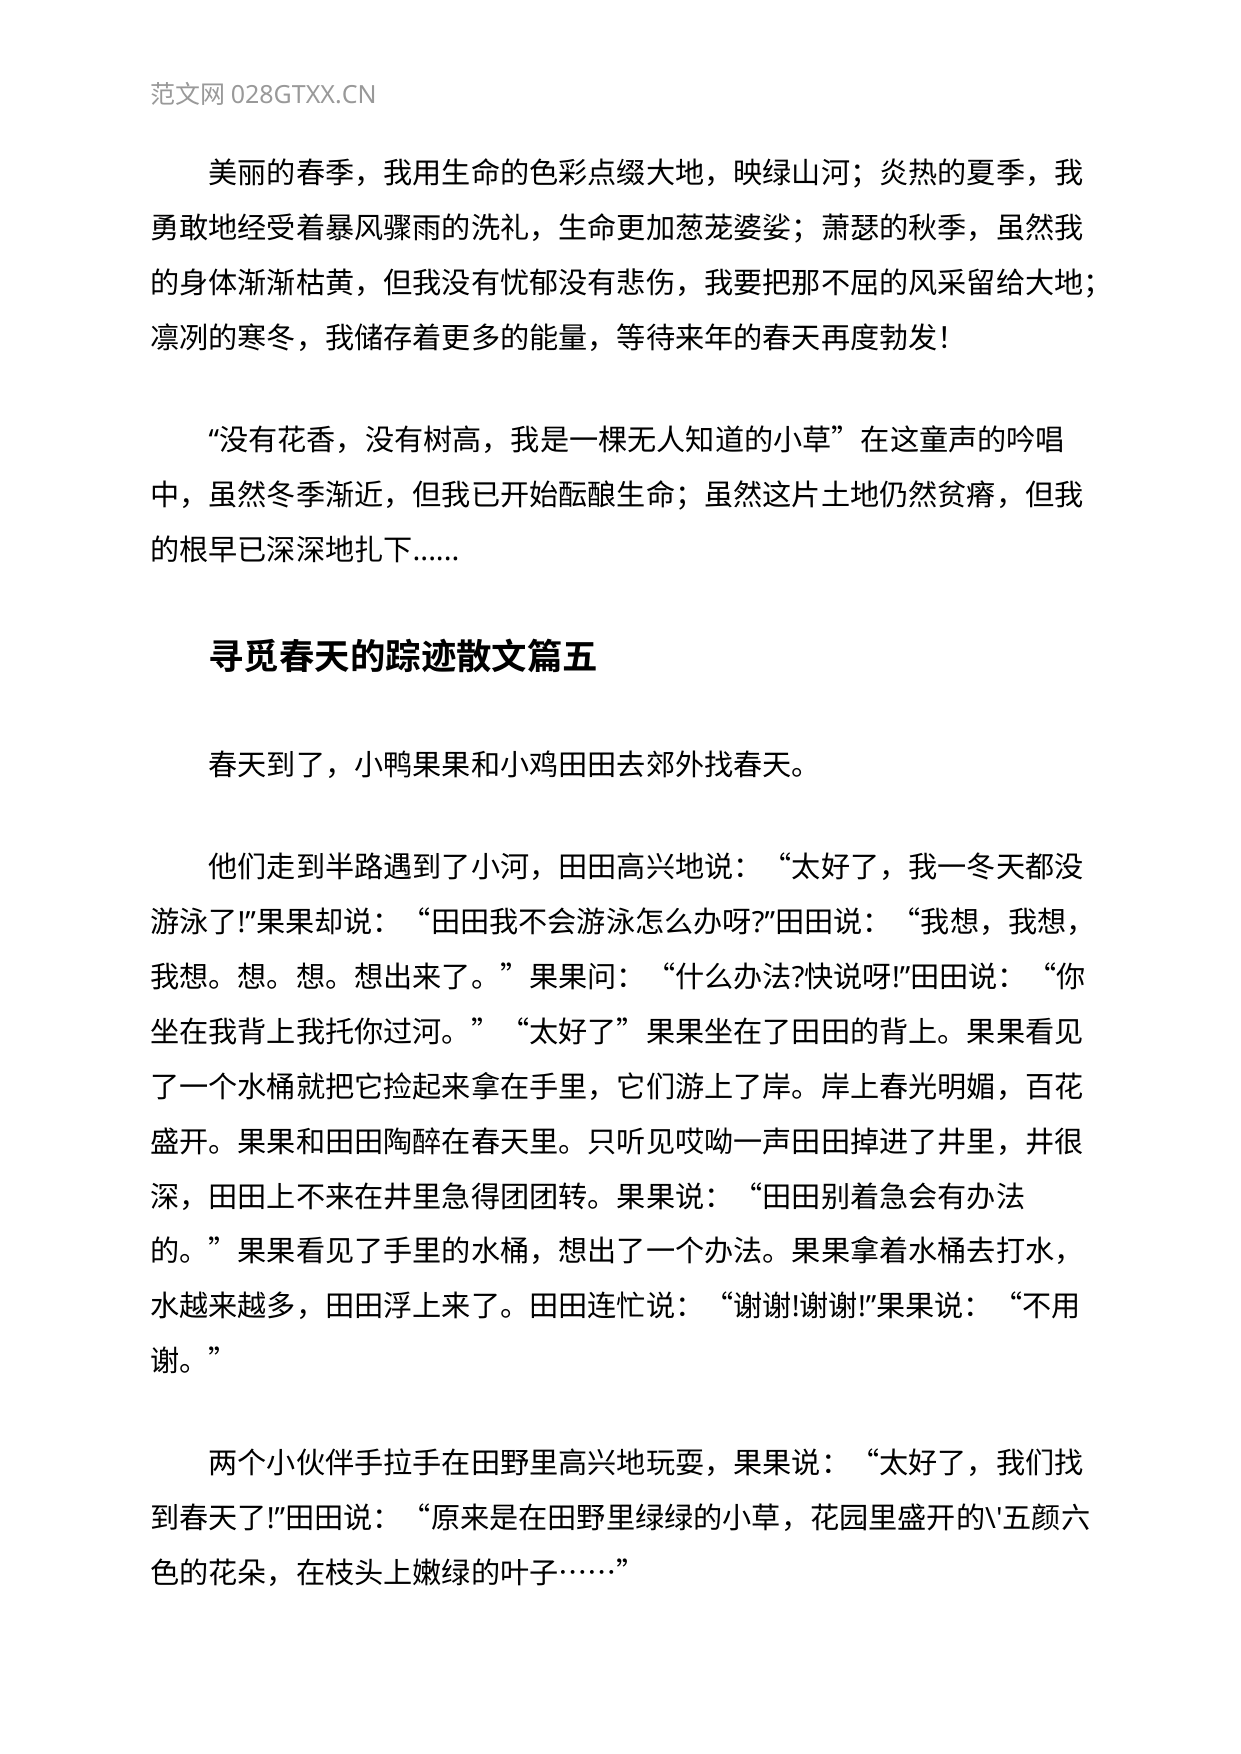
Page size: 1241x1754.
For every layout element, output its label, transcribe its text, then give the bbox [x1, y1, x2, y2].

text “没有花香，没有树高，我是一棵无人知道的小草”在这童声的吟唱中，虽然冬季渐近，但我已开始酝酿生命；虽然这片土地仍然贫瘠，但我的根早已深深地扎下...... [150, 416, 1090, 569]
text 春天到了，小鸭果果和小鸡田田去郊外找春天。 [150, 742, 1090, 784]
text 美丽的春季，我用生命的色彩点缀大地，映绿山河；炎热的夏季，我勇敢地经受着暴风骤雨的洗礼，生命更加葱茏婆娑；萧瑟的秋季，虽然我的身体渐渐枯黄，但我没有忧郁没有悲伤，我要把那不屈的风采留给大地；凛冽的寒冬，我储存着更多的能量，等待来年的春天再度勃发！ [150, 150, 1090, 357]
text 寻觅春天的踪迹散文篇五 [150, 628, 1090, 679]
text 他们走到半路遇到了小河，田田高兴地说：“太好了，我一冬天都没游泳了!”果果却说：“田田我不会游泳怎么办呀?”田田说：“我想，我想，我想。想。想。想出来了。”果果问：“什么办法?快说呀!”田田说：“你坐在我背上我托你过河。”“太好了”果果坐在了田田的背上。果果看见了一个水桶就把它捡起来拿在手里，它们游上了岸。岸上春光明媚，百花盛开。果果和田田陶醉在春天里。只听见哎呦一声田田掉进了井里，井很深，田田上不来在井里急得团团转。果果说：“田田别着急会有办法的。”果果看见了手里的水桶，想出了一个办法。果果拿着水桶去打水，水越来越多，田田浮上来了。田田连忙说：“谢谢!谢谢!”果果说：“不用谢。” [150, 843, 1090, 1380]
text 两个小伙伴手拉手在田野里高兴地玩耍，果果说：“太好了，我们找到春天了!”田田说：“原来是在田野里绿绿的小草，花园里盛开的\'五颜六色的花朵，在枝头上嫩绿的叶子……” [150, 1440, 1090, 1592]
